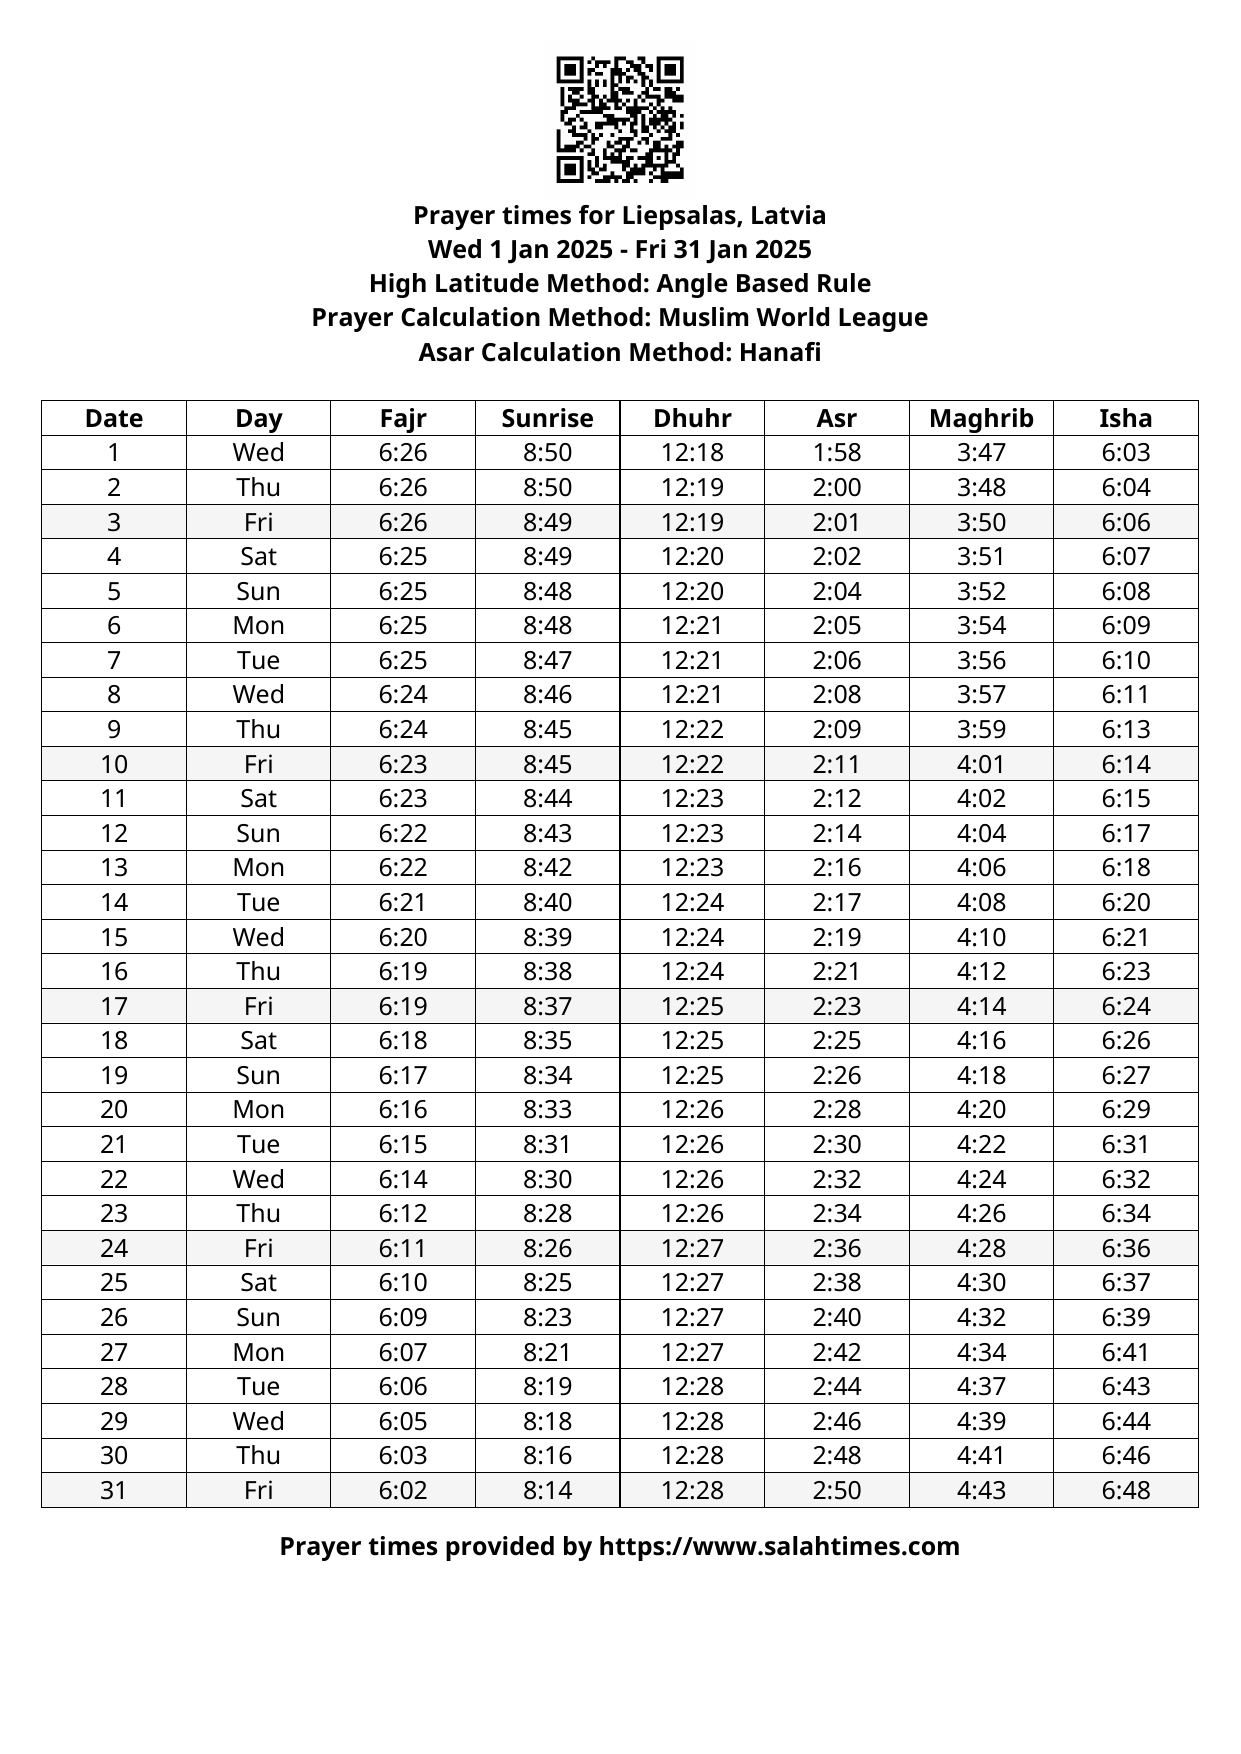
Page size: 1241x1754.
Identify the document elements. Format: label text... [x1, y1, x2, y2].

table_cell 8:46 [476, 678, 619, 711]
table_cell 6:23 [1054, 954, 1198, 988]
table_cell 2:14 [765, 816, 909, 849]
table_cell 6:18 [1054, 851, 1198, 884]
table_cell 6:37 [1054, 1266, 1198, 1299]
table_cell 4:43 [910, 1473, 1053, 1507]
table_cell 6:22 [331, 851, 475, 884]
table_cell 8 [42, 678, 186, 711]
table_cell 18 [42, 1024, 186, 1057]
table_cell 2:25 [765, 1024, 909, 1057]
table_cell 12:24 [621, 885, 764, 919]
table_cell 3:54 [910, 609, 1053, 642]
table_cell 4:22 [910, 1127, 1053, 1161]
table_cell 6:15 [331, 1127, 475, 1161]
table_cell 6:13 [1054, 712, 1198, 746]
table_cell 12:28 [621, 1404, 764, 1437]
table_cell 8:48 [476, 609, 619, 642]
table_cell 12:23 [621, 851, 764, 884]
table_header Fajr [331, 401, 475, 434]
table_cell 4:26 [910, 1196, 1053, 1230]
table_cell 8:42 [476, 851, 619, 884]
table_cell 12 [42, 816, 186, 849]
table_cell 19 [42, 1058, 186, 1092]
table_cell 2:21 [765, 954, 909, 988]
table_cell 12:27 [621, 1335, 764, 1368]
table_cell 12:24 [621, 954, 764, 988]
table_cell 6:12 [331, 1196, 475, 1230]
table_cell 11 [42, 781, 186, 815]
table_cell 6:11 [331, 1231, 475, 1264]
table_cell 12:27 [621, 1300, 764, 1334]
table_cell 6:29 [1054, 1093, 1198, 1126]
table_cell 4:10 [910, 920, 1053, 953]
table_cell 3:50 [910, 505, 1053, 538]
table_cell 2:04 [765, 574, 909, 607]
table_cell 21 [42, 1127, 186, 1161]
table_cell 6:09 [331, 1300, 475, 1334]
table_cell 6:11 [1054, 678, 1198, 711]
table_cell 4:32 [910, 1300, 1053, 1334]
table_cell 8:39 [476, 920, 619, 953]
table_cell Wed [187, 436, 330, 469]
table_cell 8:19 [476, 1369, 619, 1403]
table_cell Sun [187, 1058, 330, 1092]
table_cell 6:20 [1054, 885, 1198, 919]
table_cell 6:09 [1054, 609, 1198, 642]
table_header Dhuhr [621, 401, 764, 434]
table_cell 6:48 [1054, 1473, 1198, 1507]
table_cell 6:27 [1054, 1058, 1198, 1092]
table_cell 8:49 [476, 539, 619, 573]
table_cell 5 [42, 574, 186, 607]
table_cell 6:25 [331, 609, 475, 642]
table_cell 16 [42, 954, 186, 988]
table_cell 6:06 [1054, 505, 1198, 538]
table_cell 4:20 [910, 1093, 1053, 1126]
table_header Date [42, 401, 186, 434]
text Asar Calculation Method: Hanafi [42, 334, 1198, 368]
table_cell 8:45 [476, 712, 619, 746]
table_cell 2:48 [765, 1439, 909, 1472]
table_cell Mon [187, 1335, 330, 1368]
table_cell 6:08 [1054, 574, 1198, 607]
table_cell 12:26 [621, 1196, 764, 1230]
table_cell 8:43 [476, 816, 619, 849]
table_cell 12:26 [621, 1093, 764, 1126]
table_cell 4:02 [910, 781, 1053, 815]
table_cell Thu [187, 1196, 330, 1230]
table_cell 2:32 [765, 1162, 909, 1195]
table_cell 6:32 [1054, 1162, 1198, 1195]
table_cell Fri [187, 1473, 330, 1507]
table_cell 6:21 [1054, 920, 1198, 953]
table_cell 8:40 [476, 885, 619, 919]
table_cell 2:26 [765, 1058, 909, 1092]
table_cell 12:28 [621, 1473, 764, 1507]
table_cell 2 [42, 470, 186, 504]
table_cell 12:26 [621, 1127, 764, 1161]
table_cell 6:39 [1054, 1300, 1198, 1334]
table_cell 6:14 [331, 1162, 475, 1195]
table_cell 6:05 [331, 1404, 475, 1437]
table_cell 4:30 [910, 1266, 1053, 1299]
table_cell 4:41 [910, 1439, 1053, 1472]
table_cell 30 [42, 1439, 186, 1472]
table_cell 6:10 [1054, 643, 1198, 677]
table_cell 6:03 [331, 1439, 475, 1472]
table_cell 2:23 [765, 989, 909, 1022]
table_cell 6 [42, 609, 186, 642]
table_cell 6:02 [331, 1473, 475, 1507]
table_cell 6:18 [331, 1024, 475, 1057]
table_cell 6:31 [1054, 1127, 1198, 1161]
table_cell 8:47 [476, 643, 619, 677]
table_cell 2:06 [765, 643, 909, 677]
table_cell Wed [187, 1162, 330, 1195]
table_cell 12:28 [621, 1369, 764, 1403]
table_cell 2:00 [765, 470, 909, 504]
table_cell 6:25 [331, 574, 475, 607]
table_cell 2:12 [765, 781, 909, 815]
table_cell 17 [42, 989, 186, 1022]
table_cell 24 [42, 1231, 186, 1264]
table_cell 6:24 [1054, 989, 1198, 1022]
table_cell 6:25 [331, 539, 475, 573]
table_cell 12:23 [621, 781, 764, 815]
table_cell 9 [42, 712, 186, 746]
table_cell 8:38 [476, 954, 619, 988]
table_cell Fri [187, 505, 330, 538]
table_cell Tue [187, 1127, 330, 1161]
table_cell 8:25 [476, 1266, 619, 1299]
table_cell 20 [42, 1093, 186, 1126]
table_cell 6:26 [331, 470, 475, 504]
table_cell Sun [187, 816, 330, 849]
table_cell 4:28 [910, 1231, 1053, 1264]
table_cell 26 [42, 1300, 186, 1334]
table_cell 15 [42, 920, 186, 953]
table_cell Sat [187, 1266, 330, 1299]
table_cell Thu [187, 1439, 330, 1472]
table_cell 6:25 [331, 643, 475, 677]
table_cell 6:26 [1054, 1024, 1198, 1057]
table_cell 12:21 [621, 609, 764, 642]
text Prayer Calculation Method: Muslim World League [42, 300, 1198, 334]
table_cell 12:22 [621, 712, 764, 746]
table_cell 6:10 [331, 1266, 475, 1299]
text Prayer times provided by https://www.salahtimes.com [42, 1528, 1198, 1563]
table_cell 6:20 [331, 920, 475, 953]
table_cell 8:34 [476, 1058, 619, 1092]
table_cell 28 [42, 1369, 186, 1403]
table_cell 4:14 [910, 989, 1053, 1022]
table_cell 12:20 [621, 539, 764, 573]
table_cell 12:25 [621, 1058, 764, 1092]
table_cell 8:16 [476, 1439, 619, 1472]
table_cell 6:43 [1054, 1369, 1198, 1403]
table_cell 2:01 [765, 505, 909, 538]
table_cell 6:21 [331, 885, 475, 919]
table_cell 4:06 [910, 851, 1053, 884]
table_cell 2:02 [765, 539, 909, 573]
table_cell 12:19 [621, 470, 764, 504]
table_cell 6:41 [1054, 1335, 1198, 1368]
table_header Sunrise [476, 401, 619, 434]
table_cell Wed [187, 1404, 330, 1437]
table_cell 12:24 [621, 920, 764, 953]
table_cell 3:52 [910, 574, 1053, 607]
table_cell 12:22 [621, 747, 764, 780]
table_cell 8:50 [476, 470, 619, 504]
table_cell 2:36 [765, 1231, 909, 1264]
table_header Day [187, 401, 330, 434]
table_cell Mon [187, 609, 330, 642]
table_cell 10 [42, 747, 186, 780]
table_cell 6:14 [1054, 747, 1198, 780]
table_cell 4:08 [910, 885, 1053, 919]
table_cell 2:34 [765, 1196, 909, 1230]
table_cell 2:09 [765, 712, 909, 746]
table_cell 6:07 [1054, 539, 1198, 573]
table_cell 6:04 [1054, 470, 1198, 504]
table_cell 4:04 [910, 816, 1053, 849]
table_cell Thu [187, 954, 330, 988]
table_cell 6:36 [1054, 1231, 1198, 1264]
table_cell 6:19 [331, 989, 475, 1022]
table_cell 8:50 [476, 436, 619, 469]
table_cell Mon [187, 1093, 330, 1126]
table_cell 6:22 [331, 816, 475, 849]
table_cell Thu [187, 712, 330, 746]
table_cell 2:42 [765, 1335, 909, 1368]
table_cell Fri [187, 1231, 330, 1264]
table_cell 12:20 [621, 574, 764, 607]
table_cell 2:50 [765, 1473, 909, 1507]
table_cell 6:23 [331, 747, 475, 780]
table_cell 12:27 [621, 1231, 764, 1264]
text High Latitude Method: Angle Based Rule [42, 266, 1198, 300]
table_cell 23 [42, 1196, 186, 1230]
table_cell 12:23 [621, 816, 764, 849]
table_cell 4:01 [910, 747, 1053, 780]
table_cell 4:18 [910, 1058, 1053, 1092]
table_cell 6:17 [1054, 816, 1198, 849]
table_cell 8:28 [476, 1196, 619, 1230]
table_cell 2:40 [765, 1300, 909, 1334]
table_cell Sat [187, 539, 330, 573]
picture [542, 41, 699, 198]
table_cell Tue [187, 643, 330, 677]
table_cell 4:12 [910, 954, 1053, 988]
table_header Asr [765, 401, 909, 434]
table_cell Tue [187, 885, 330, 919]
table_cell 6:34 [1054, 1196, 1198, 1230]
table_cell 8:21 [476, 1335, 619, 1368]
table_cell 12:21 [621, 678, 764, 711]
table_cell 8:18 [476, 1404, 619, 1437]
table_cell 6:16 [331, 1093, 475, 1126]
table_cell 8:26 [476, 1231, 619, 1264]
table_cell 27 [42, 1335, 186, 1368]
table_cell 8:30 [476, 1162, 619, 1195]
table_cell 3:47 [910, 436, 1053, 469]
table_cell 13 [42, 851, 186, 884]
table_cell Sun [187, 574, 330, 607]
table_cell 4:37 [910, 1369, 1053, 1403]
table_cell 3:59 [910, 712, 1053, 746]
table_cell 4:16 [910, 1024, 1053, 1057]
table_cell 6:15 [1054, 781, 1198, 815]
table_cell 8:31 [476, 1127, 619, 1161]
table_cell 3 [42, 505, 186, 538]
table_cell 2:11 [765, 747, 909, 780]
table_cell 8:49 [476, 505, 619, 538]
table_cell 6:07 [331, 1335, 475, 1368]
table_cell 8:23 [476, 1300, 619, 1334]
table_cell 4 [42, 539, 186, 573]
table_cell 6:17 [331, 1058, 475, 1092]
text Wed 1 Jan 2025 - Fri 31 Jan 2025 [42, 232, 1198, 266]
table_cell 2:44 [765, 1369, 909, 1403]
table_cell 12:25 [621, 1024, 764, 1057]
table_cell 7 [42, 643, 186, 677]
table_cell 2:28 [765, 1093, 909, 1126]
table_cell 25 [42, 1266, 186, 1299]
table_cell 8:48 [476, 574, 619, 607]
table_cell 2:38 [765, 1266, 909, 1299]
table_cell 3:57 [910, 678, 1053, 711]
table_cell 1:58 [765, 436, 909, 469]
table_cell 8:33 [476, 1093, 619, 1126]
table_cell 12:18 [621, 436, 764, 469]
table_header Maghrib [910, 401, 1053, 434]
table_cell 2:05 [765, 609, 909, 642]
table_cell 12:26 [621, 1162, 764, 1195]
table_cell 2:46 [765, 1404, 909, 1437]
table_cell 12:19 [621, 505, 764, 538]
table_cell 8:35 [476, 1024, 619, 1057]
table_cell Mon [187, 851, 330, 884]
table_cell 6:26 [331, 505, 475, 538]
table_cell 3:56 [910, 643, 1053, 677]
table_cell 6:26 [331, 436, 475, 469]
table_cell 12:21 [621, 643, 764, 677]
table_cell 6:06 [331, 1369, 475, 1403]
table_cell Tue [187, 1369, 330, 1403]
table_cell 8:37 [476, 989, 619, 1022]
table_cell Fri [187, 989, 330, 1022]
table_cell 4:34 [910, 1335, 1053, 1368]
table_cell 2:16 [765, 851, 909, 884]
table_cell Sat [187, 1024, 330, 1057]
table_cell 4:24 [910, 1162, 1053, 1195]
table_cell 8:14 [476, 1473, 619, 1507]
table_cell Fri [187, 747, 330, 780]
table_cell 6:23 [331, 781, 475, 815]
table_cell 2:30 [765, 1127, 909, 1161]
table_cell 3:48 [910, 470, 1053, 504]
table_cell 29 [42, 1404, 186, 1437]
table_cell 1 [42, 436, 186, 469]
table_cell 12:28 [621, 1439, 764, 1472]
table_cell Wed [187, 678, 330, 711]
table_cell 8:44 [476, 781, 619, 815]
text Prayer times for Liepsalas, Latvia [42, 198, 1198, 232]
table_cell 14 [42, 885, 186, 919]
table_cell Sat [187, 781, 330, 815]
table_cell 22 [42, 1162, 186, 1195]
table_cell 3:51 [910, 539, 1053, 573]
table_cell 2:17 [765, 885, 909, 919]
table_cell 6:46 [1054, 1439, 1198, 1472]
table_cell 6:44 [1054, 1404, 1198, 1437]
table_cell 6:24 [331, 712, 475, 746]
table_cell Sun [187, 1300, 330, 1334]
table_cell 8:45 [476, 747, 619, 780]
table_cell 12:25 [621, 989, 764, 1022]
table_cell 31 [42, 1473, 186, 1507]
table_cell 6:19 [331, 954, 475, 988]
table_cell Wed [187, 920, 330, 953]
table_cell 6:03 [1054, 436, 1198, 469]
table_cell 2:19 [765, 920, 909, 953]
table_cell 12:27 [621, 1266, 764, 1299]
table_header Isha [1054, 401, 1198, 434]
table_cell 4:39 [910, 1404, 1053, 1437]
table_cell 6:24 [331, 678, 475, 711]
table_cell 2:08 [765, 678, 909, 711]
table_cell Thu [187, 470, 330, 504]
